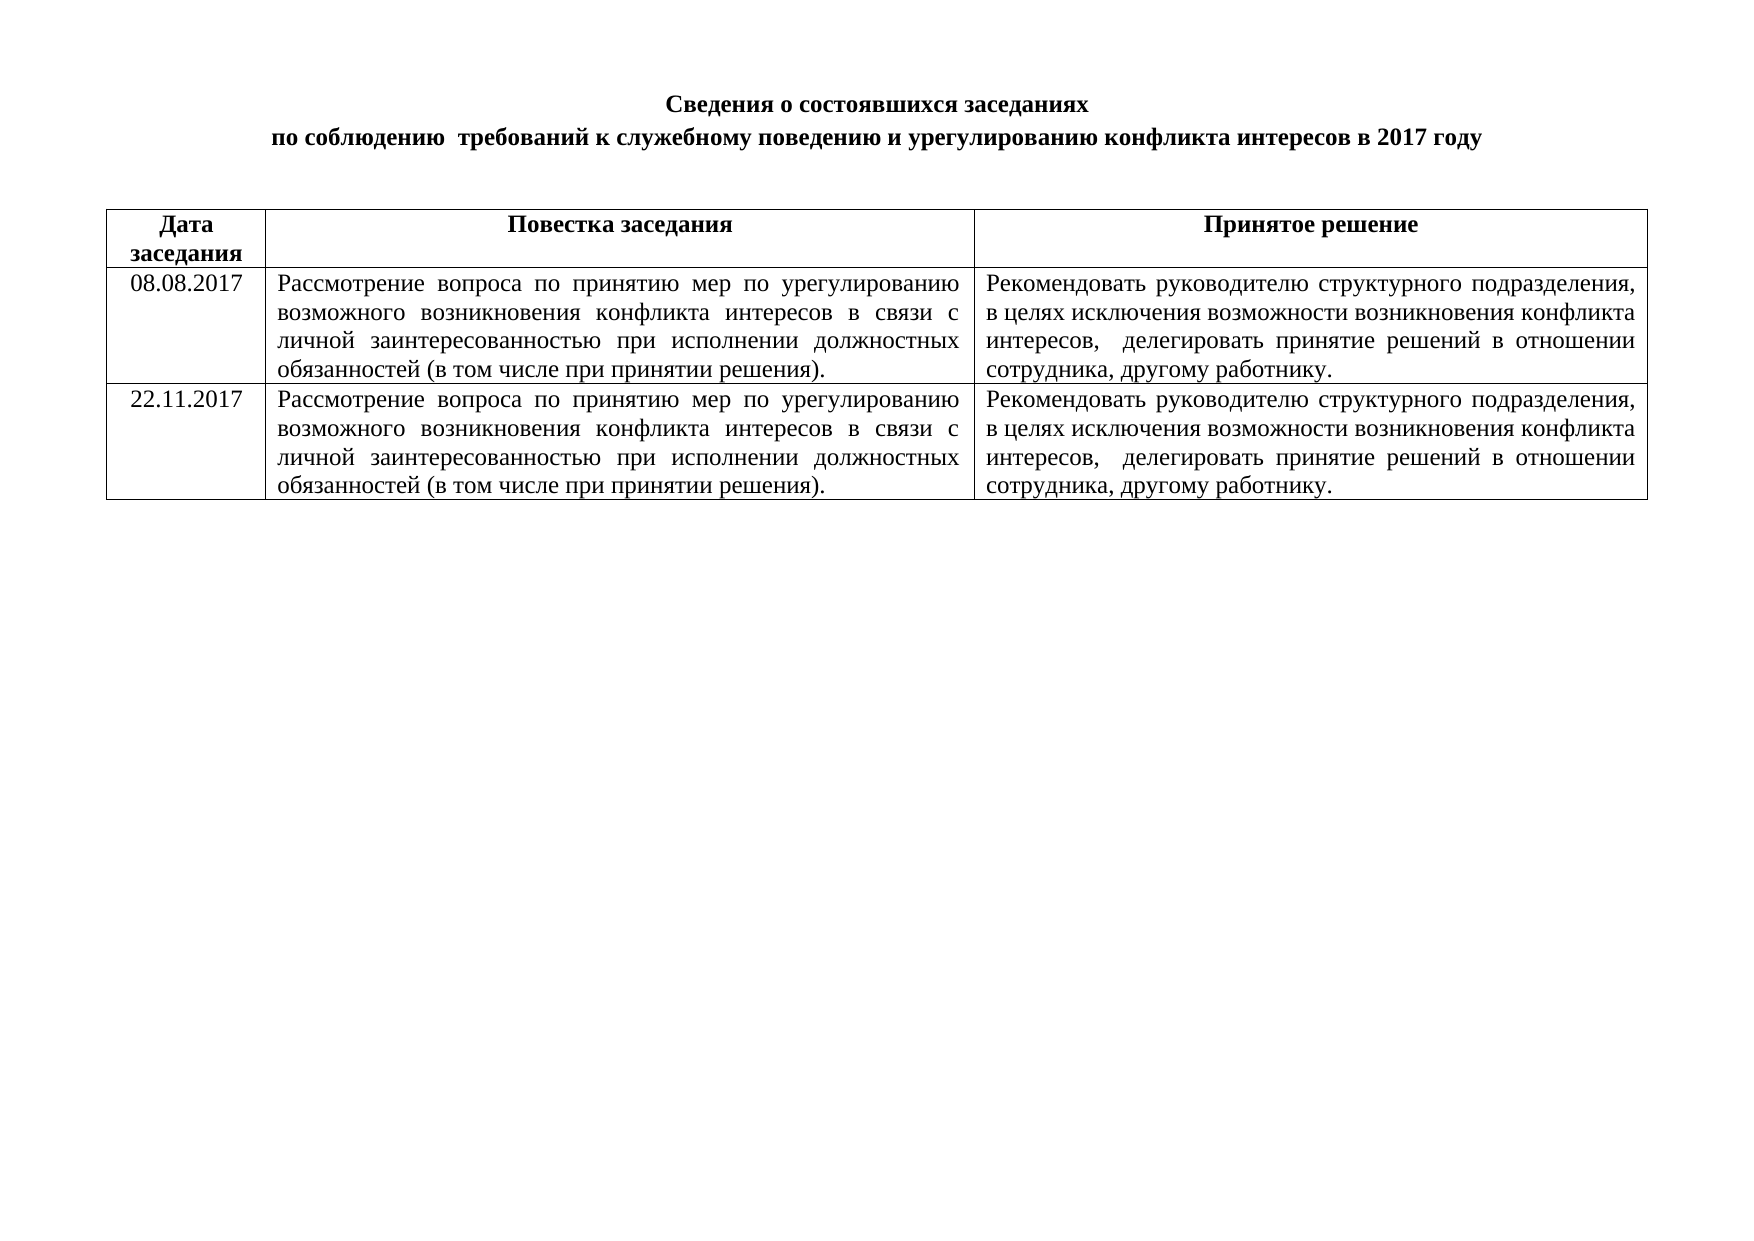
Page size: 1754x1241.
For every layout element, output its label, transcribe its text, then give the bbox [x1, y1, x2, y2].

table_cell Рассмотрение вопроса по принятию мер по урегулированию возможного возникновения конфликта интересов в связи с личной заинтересованностью при исполнении должностных обязанностей (в том числе при принятии решения). [266, 384, 974, 499]
table_header Повестка заседания [266, 210, 974, 267]
text по соблюдению требований к служебному поведению и урегулированию конфликта интересов в 2017 году [118, 122, 1636, 150]
text Сведения о состоявшихся заседаниях [118, 89, 1636, 117]
table_cell 22.11.2017 [107, 384, 265, 499]
table_cell 08.08.2017 [107, 268, 265, 383]
table_cell Рекомендовать руководителю структурного подразделения, в целях исключения возможности возникновения конфликта интересов, делегировать принятие решений в отношении сотрудника, другому работнику. [975, 268, 1647, 383]
table_header Дата заседания [107, 210, 265, 267]
table_cell Рассмотрение вопроса по принятию мер по урегулированию возможного возникновения конфликта интересов в связи с личной заинтересованностью при исполнении должностных обязанностей (в том числе при принятии решения). [266, 268, 974, 383]
table_header Принятое решение [975, 210, 1647, 267]
table_cell Рекомендовать руководителю структурного подразделения, в целях исключения возможности возникновения конфликта интересов, делегировать принятие решений в отношении сотрудника, другому работнику. [975, 384, 1647, 499]
